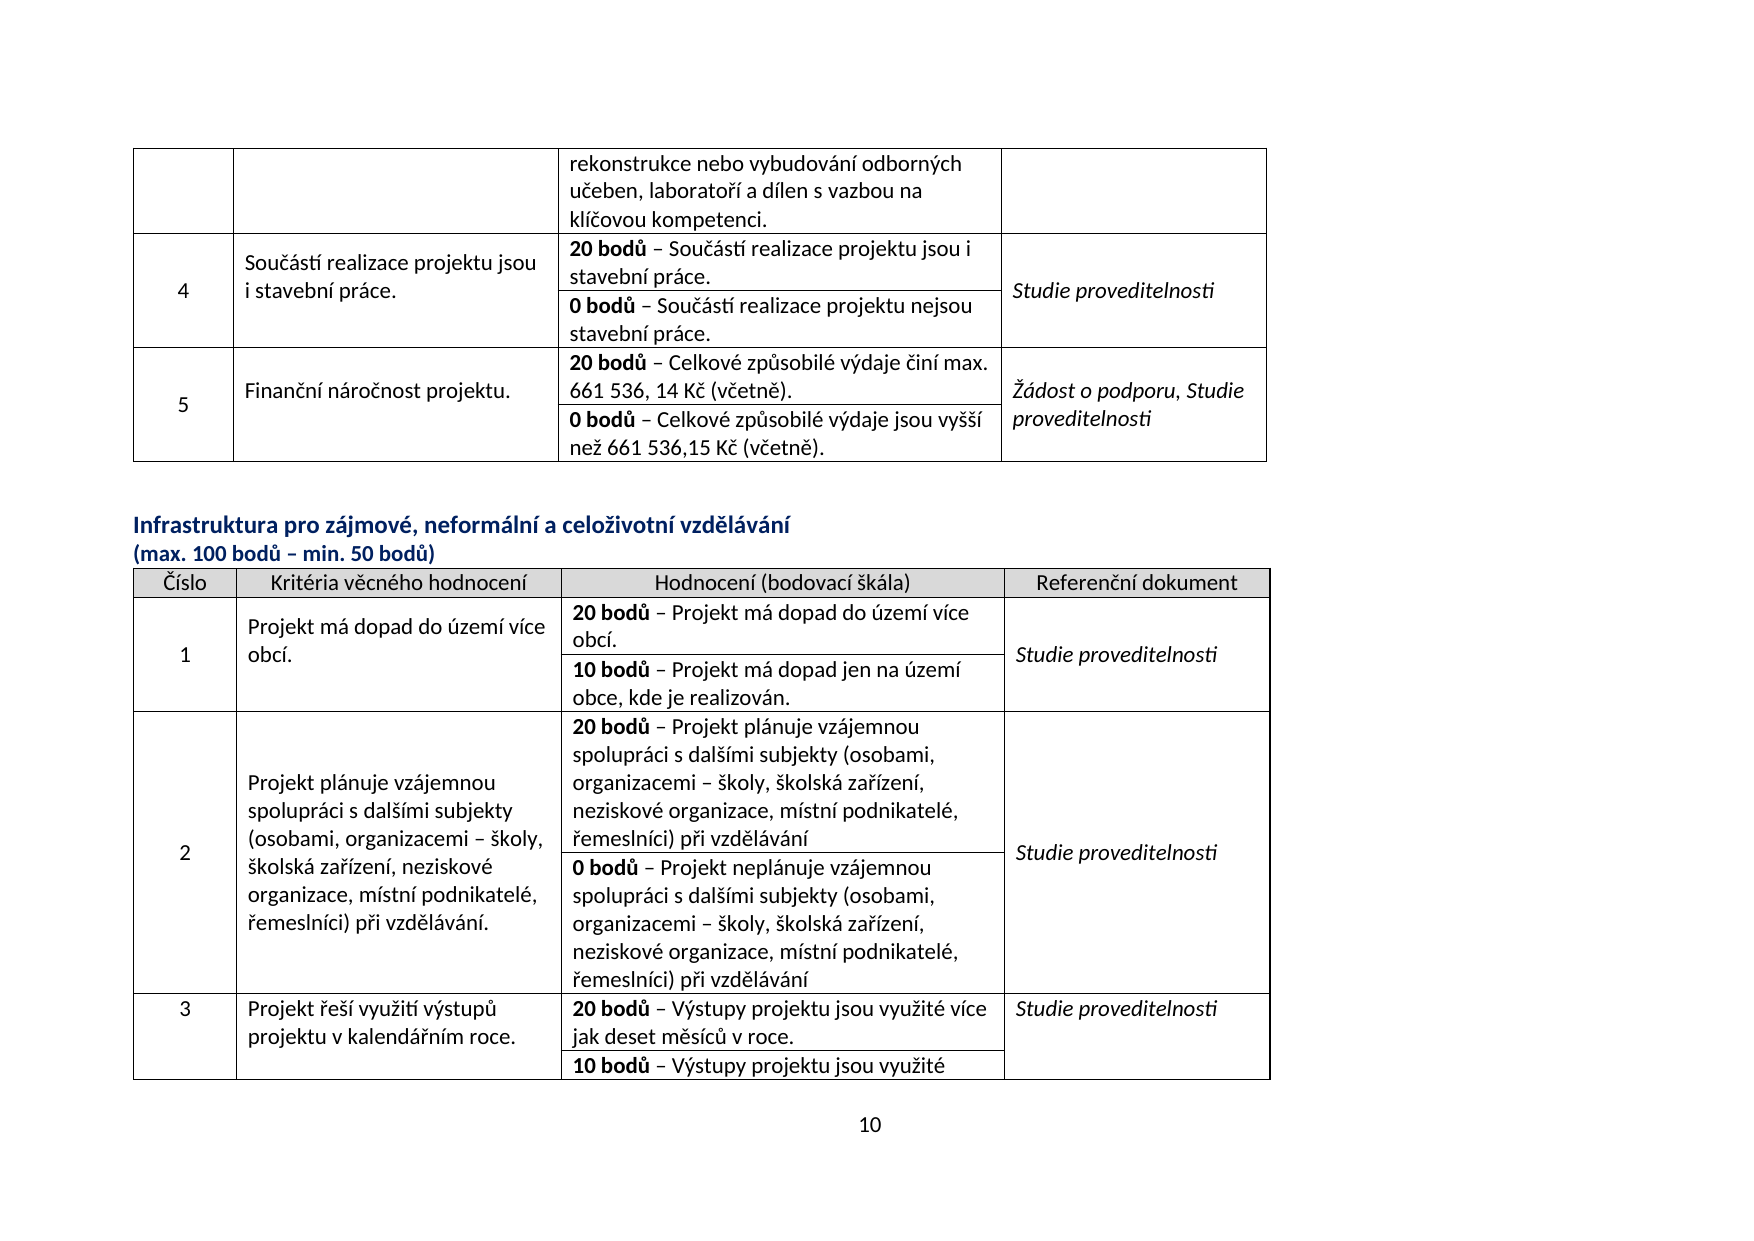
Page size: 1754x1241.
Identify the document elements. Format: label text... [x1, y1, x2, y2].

table_cell Projekt řeší využití výstupů projektu v kalendářním roce. [237, 994, 561, 1079]
table_cell 0 bodů – Součástí realizace projektu nejsou stavební práce. [559, 291, 1001, 347]
text Infrastruktura pro zájmové, neformální a celoživotní vzdělávání [133, 509, 1606, 539]
table_cell Studie proveditelnosti [1002, 234, 1266, 347]
table_header Kritéria věcného hodnocení [237, 569, 561, 597]
table_cell Studie proveditelnosti [1005, 712, 1269, 993]
table_header Hodnocení (bodovací škála) [562, 569, 1004, 597]
table_cell 1 [134, 598, 236, 711]
table_cell 10 bodů – Projekt má dopad jen na území obce, kde je realizován. [562, 655, 1004, 711]
table_cell Součástí realizace projektu jsou i stavební práce. [234, 234, 558, 347]
table_cell 2 [134, 712, 236, 993]
table_cell 3 [134, 994, 236, 1079]
table_cell 20 bodů – Projekt plánuje vzájemnou spolupráci s dalšími subjekty (osobami, organizacemi – školy, školská zařízení, neziskové organizace, místní podnikatelé, řemeslníci) při vzdělávání [562, 712, 1004, 852]
table_cell 20 bodů – Projekt má dopad do území více obcí. [562, 598, 1004, 654]
table_cell Žádost o podporu, Studie proveditelnosti [1002, 348, 1266, 461]
table_cell 20 bodů – Výstupy projektu jsou využité více jak deset měsíců v roce. [562, 994, 1004, 1050]
table_cell 4 [134, 234, 233, 347]
table_cell 0 bodů – Celkové způsobilé výdaje jsou vyšší než 661 536,15 Kč (včetně). [559, 405, 1001, 461]
table_header Číslo [134, 569, 236, 597]
text (max. 100 bodů – min. 50 bodů) [133, 539, 1606, 567]
table_cell 0 bodů – Projekt neplánuje vzájemnou spolupráci s dalšími subjekty (osobami, organizacemi – školy, školská zařízení, neziskové organizace, místní podnikatelé, řemeslníci) při vzdělávání [562, 853, 1004, 993]
table_cell Projekt má dopad do území více obcí. [237, 598, 561, 711]
table_cell 5 [134, 348, 233, 461]
table_cell Finanční náročnost projektu. [234, 348, 558, 461]
table_cell Studie proveditelnosti [1005, 598, 1269, 711]
table_header Referenční dokument [1005, 569, 1269, 597]
table_cell Studie proveditelnosti [1005, 994, 1269, 1079]
table_cell 20 bodů – Celkové způsobilé výdaje činí max. 661 536, 14 Kč (včetně). [559, 348, 1001, 404]
table_cell Projekt plánuje vzájemnou spolupráci s dalšími subjekty (osobami, organizacemi – školy, školská zařízení, neziskové organizace, místní podnikatelé, řemeslníci) při vzdělávání. [237, 712, 561, 993]
table_cell 20 bodů – Součástí realizace projektu jsou i stavební práce. [559, 234, 1001, 290]
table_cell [559, 149, 1001, 233]
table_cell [562, 1051, 1004, 1079]
